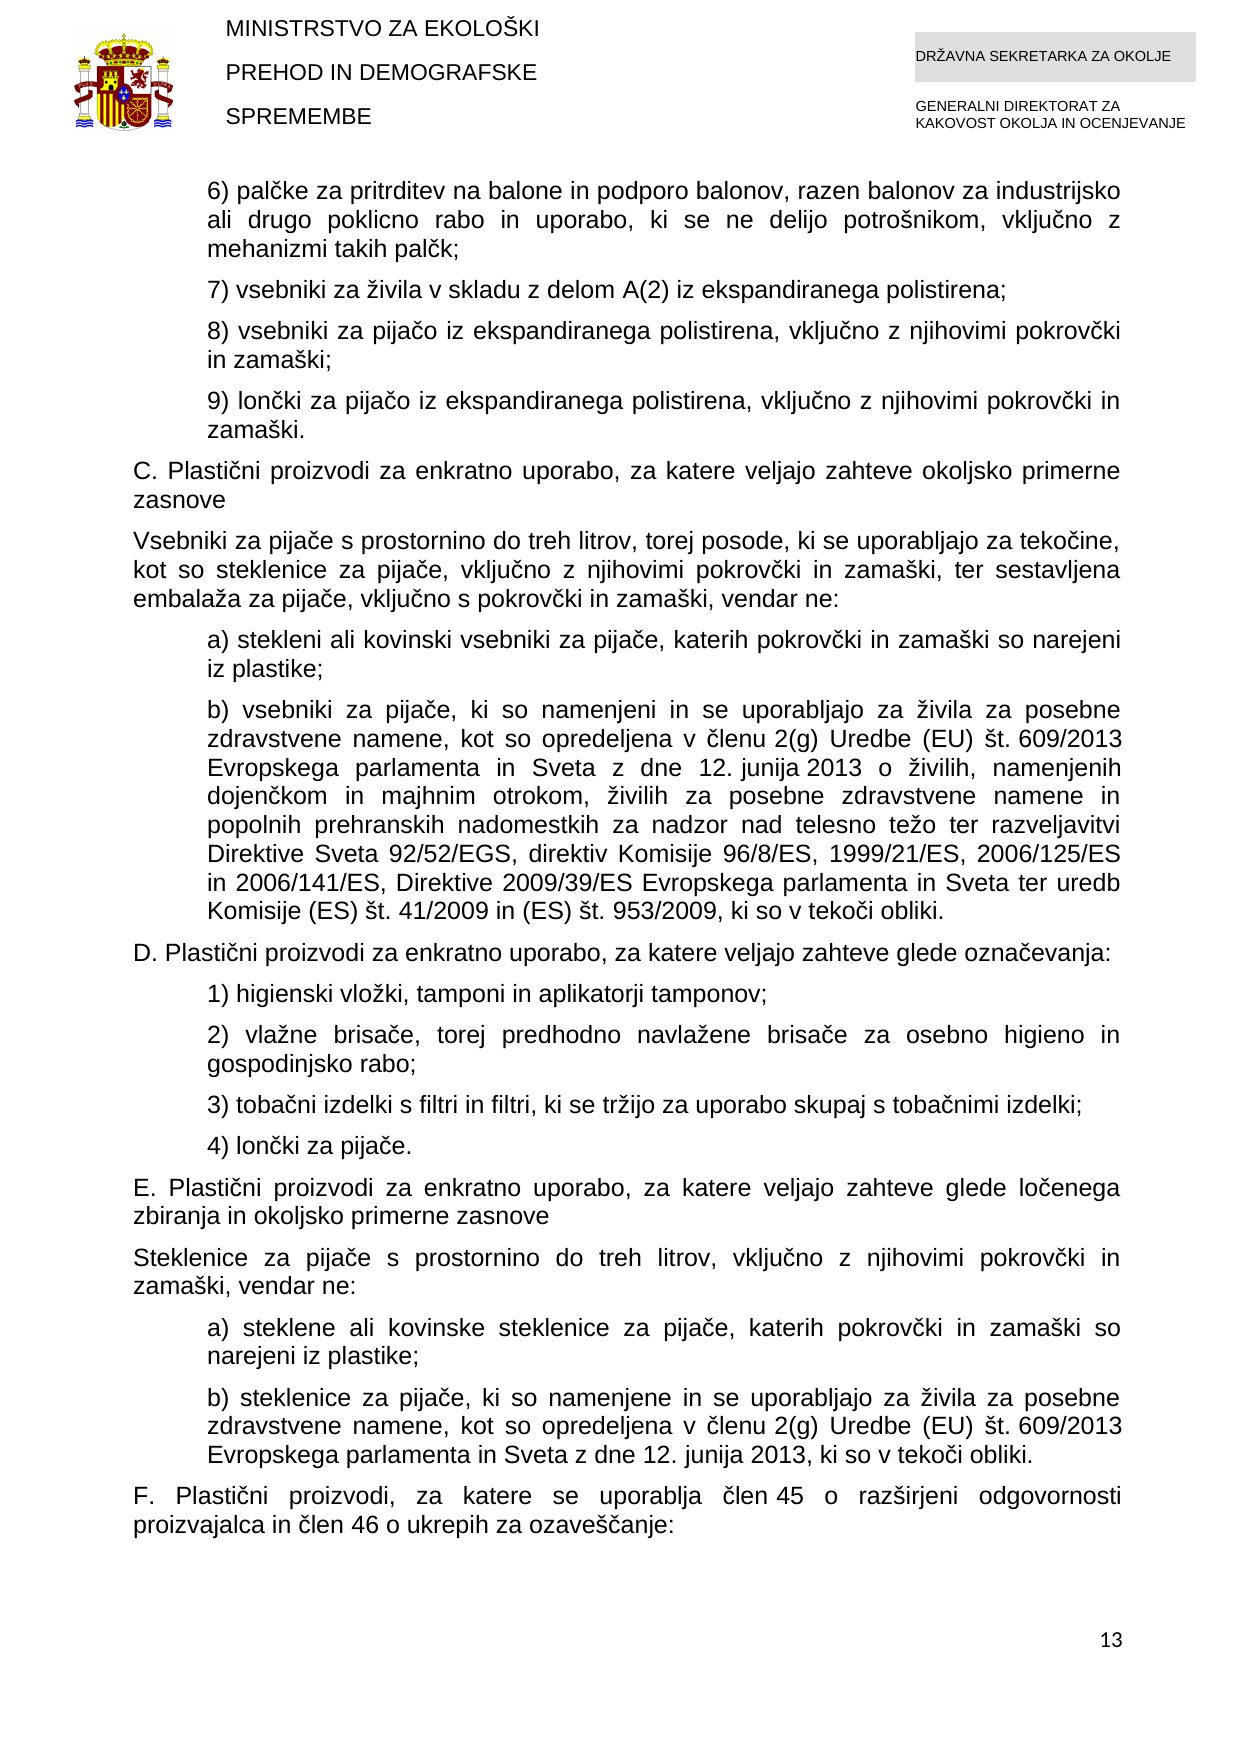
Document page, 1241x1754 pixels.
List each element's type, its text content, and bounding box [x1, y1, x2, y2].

text 3) tobačni izdelki s filtri in filtri, ki se tržijo za uporabo skupaj s tobačnimi izdelki; [207, 1090, 1122, 1119]
text b) vsebniki za pijače, ki so namenjeni in se uporabljajo za živila za posebne zdravstvene namene, kot so opredeljena v členu 2(g) Uredbe (EU) št. 609/2013 Evropskega parlamenta in Sveta z dne 12. junija 2013 o živilih, namenjenih dojenčkom in majhnim otrokom, živilih za posebne zdravstvene namene in popolnih prehranskih nadomestkih za nadzor nad telesno težo ter razveljavitvi Direktive Sveta 92/52/EGS, direktiv Komisije 96/8/ES, 1999/21/ES, 2006/125/ES in 2006/141/ES, Direktive 2009/39/ES Evropskega parlamenta in Sveta ter uredb Komisije (ES) št. 41/2009 in (ES) št. 953/2009, ki so v tekoči obliki. [207, 695, 1122, 925]
text a) stekleni ali kovinski vsebniki za pijače, katerih pokrovčki in zamaški so narejeni iz plastike; [207, 625, 1122, 682]
text E. Plastični proizvodi za enkratno uporabo, za katere veljajo zahteve glede ločenega zbiranja in okoljsko primerne zasnove [133, 1172, 1122, 1230]
text b) steklenice za pijače, ki so namenjene in se uporabljajo za živila za posebne zdravstvene namene, kot so opredeljena v členu 2(g) Uredbe (EU) št. 609/2013 Evropskega parlamenta in Sveta z dne 12. junija 2013, ki so v tekoči obliki. [207, 1382, 1122, 1469]
text 7) vsebniki za živila v skladu z delom A(2) iz ekspandiranega polistirena; [207, 275, 1122, 304]
text a) steklene ali kovinske steklenice za pijače, katerih pokrovčki in zamaški so narejeni iz plastike; [207, 1312, 1122, 1370]
text 8) vsebniki za pijačo iz ekspandiranega polistirena, vključno z njihovimi pokrovčki in zamaški; [207, 316, 1122, 374]
text 6) palčke za pritrditev na balone in podporo balonov, razen balonov za industrijsko ali drugo poklicno rabo in uporabo, ki se ne delijo potrošnikom, vključno z mehanizmi takih palčk; [207, 176, 1122, 262]
text C. Plastični proizvodi za enkratno uporabo, za katere veljajo zahteve okoljsko primerne zasnove [133, 456, 1122, 514]
text 4) lončki za pijače. [207, 1131, 1122, 1160]
text Steklenice za pijače s prostornino do treh litrov, vključno z njihovimi pokrovčki in zamaški, vendar ne: [133, 1242, 1122, 1300]
text 9) lončki za pijačo iz ekspandiranega polistirena, vključno z njihovimi pokrovčki in zamaški. [207, 386, 1122, 444]
text F. Plastični proizvodi, za katere se uporablja člen 45 o razširjeni odgovornosti proizvajalca in člen 46 o ukrepih za ozaveščanje: [133, 1481, 1122, 1539]
text Vsebniki za pijače s prostornino do treh litrov, torej posode, ki se uporabljajo za tekočine, kot so steklenice za pijače, vključno z njihovimi pokrovčki in zamaški, ter sestavljena embalaža za pijače, vključno s pokrovčki in zamaški, vendar ne: [133, 526, 1122, 612]
text 1) higienski vložki, tamponi in aplikatorji tamponov; [207, 979, 1122, 1007]
text 2) vlažne brisače, torej predhodno navlažene brisače za osebno higieno in gospodinjsko rabo; [207, 1020, 1122, 1077]
text D. Plastični proizvodi za enkratno uporabo, za katere veljajo zahteve glede označevanja: [133, 937, 1122, 966]
